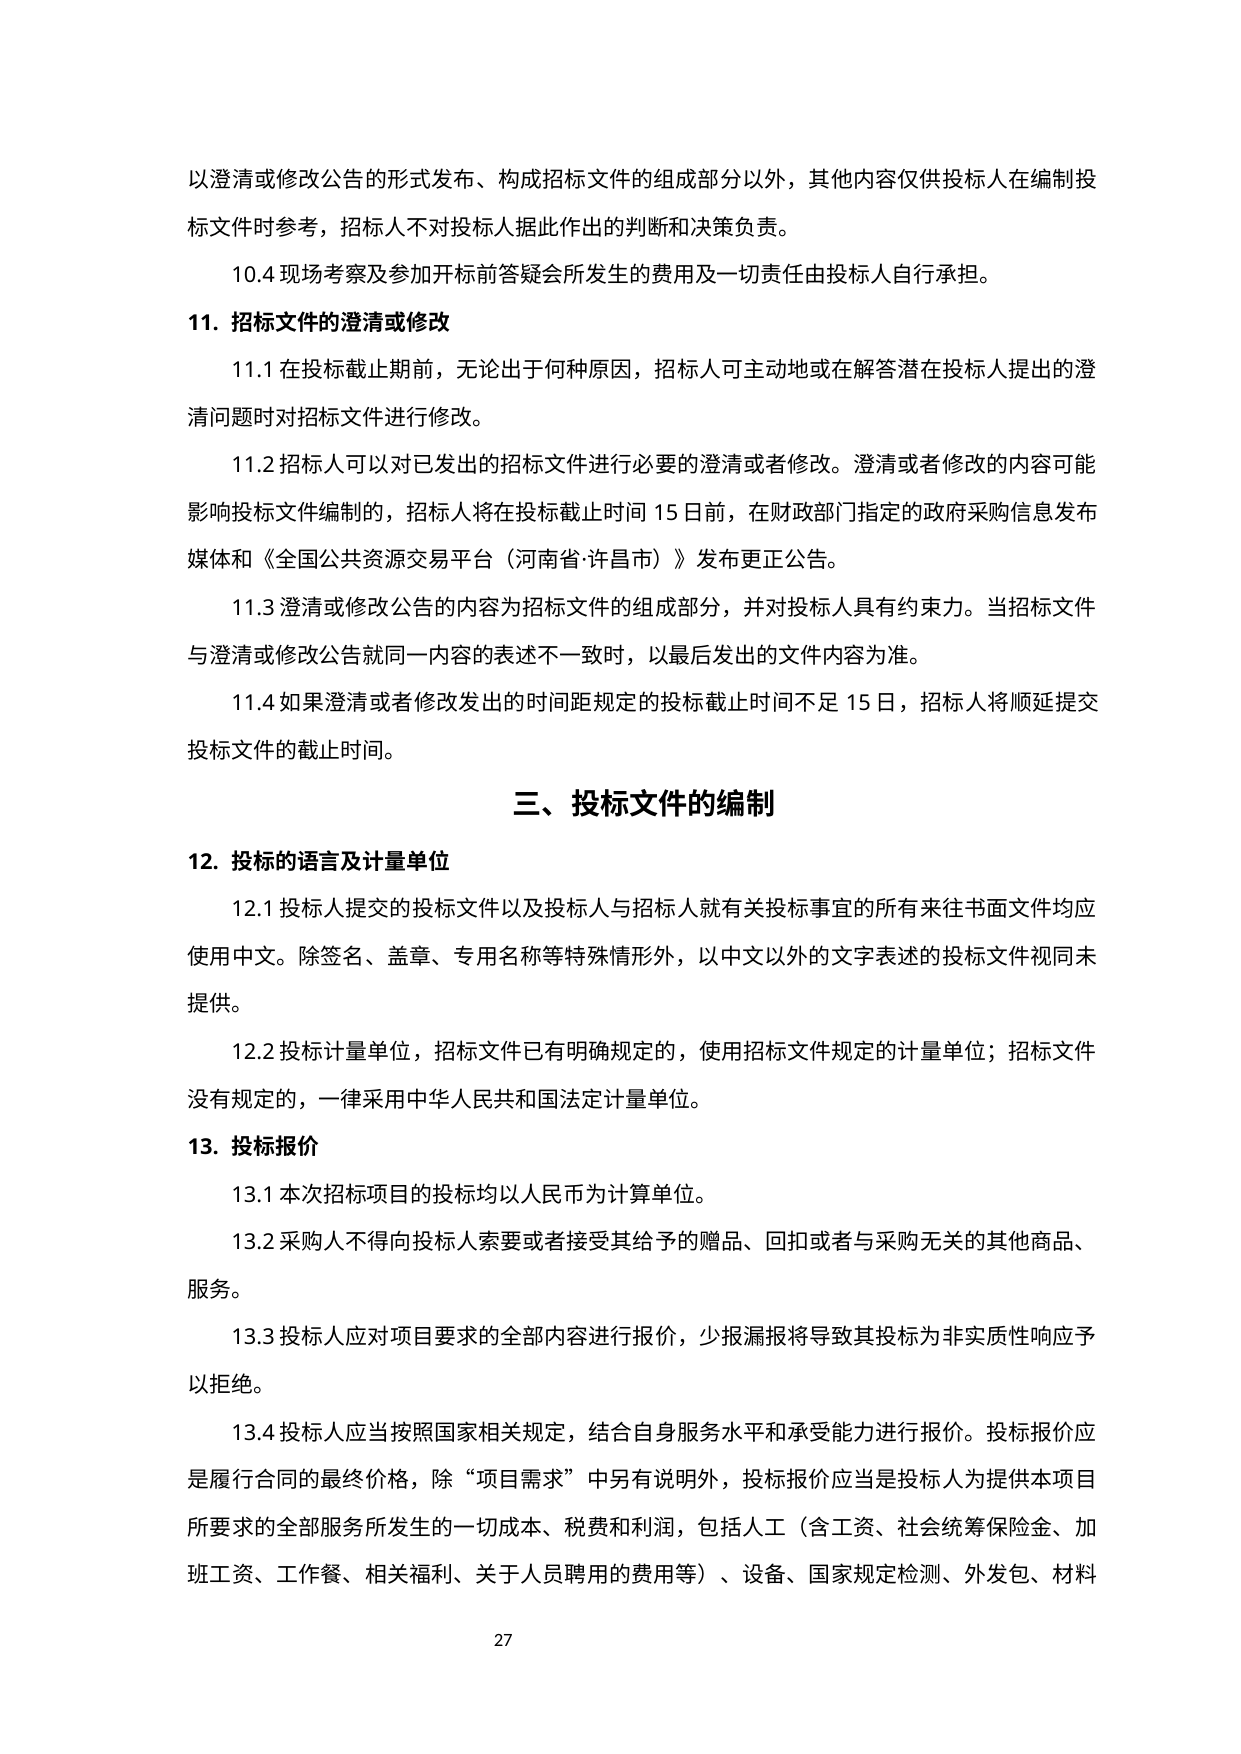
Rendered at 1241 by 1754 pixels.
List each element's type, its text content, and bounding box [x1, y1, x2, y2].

text 10.4现场考察及参加开标前答疑会所发生的费用及一切责任由投标人自行承担。 [187, 257, 1100, 289]
text 11.3澄清或修改公告的内容为招标文件的组成部分，并对投标人具有约束力。当招标文件与澄清或修改公告就同一内容的表述不一致时，以最后发出的文件内容为准。 [187, 590, 1100, 669]
text 13.1本次招标项目的投标均以人民币为计算单位。 [187, 1177, 1100, 1208]
text 13.2采购人不得向投标人索要或者接受其给予的赠品、回扣或者与采购无关的其他商品、服务。 [187, 1224, 1100, 1303]
list 招标文件的澄清或修改 [187, 304, 1100, 336]
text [187, 1414, 1100, 1589]
text 11.4如果澄清或者修改发出的时间距规定的投标截止时间不足15日，招标人将顺延提交投标文件的截止时间。 [187, 685, 1100, 764]
text 三、投标文件的编制 [187, 780, 1100, 823]
list 投标的语言及计量单位 [187, 844, 1100, 876]
text 11.1在投标截止期前，无论出于何种原因，招标人可主动地或在解答潜在投标人提出的澄清问题时对招标文件进行修改。 [187, 352, 1100, 431]
text 11.2招标人可以对已发出的招标文件进行必要的澄清或者修改。澄清或者修改的内容可能影响投标文件编制的，招标人将在投标截止时间15日前，在财政部门指定的政府采购信息发布媒体和《全国公共资源交易平台（河南省·许昌市）》发布更正公告。 [187, 447, 1100, 574]
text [187, 162, 1100, 241]
text 12.2投标计量单位，招标文件已有明确规定的，使用招标文件规定的计量单位；招标文件没有规定的，一律采用中华人民共和国法定计量单位。 [187, 1034, 1100, 1113]
list 投标报价 [187, 1129, 1100, 1161]
text 12.1投标人提交的投标文件以及投标人与招标人就有关投标事宜的所有来往书面文件均应使用中文。除签名、盖章、专用名称等特殊情形外，以中文以外的文字表述的投标文件视同未提供。 [187, 891, 1100, 1018]
text 13.3投标人应对项目要求的全部内容进行报价，少报漏报将导致其投标为非实质性响应予以拒绝。 [187, 1319, 1100, 1399]
